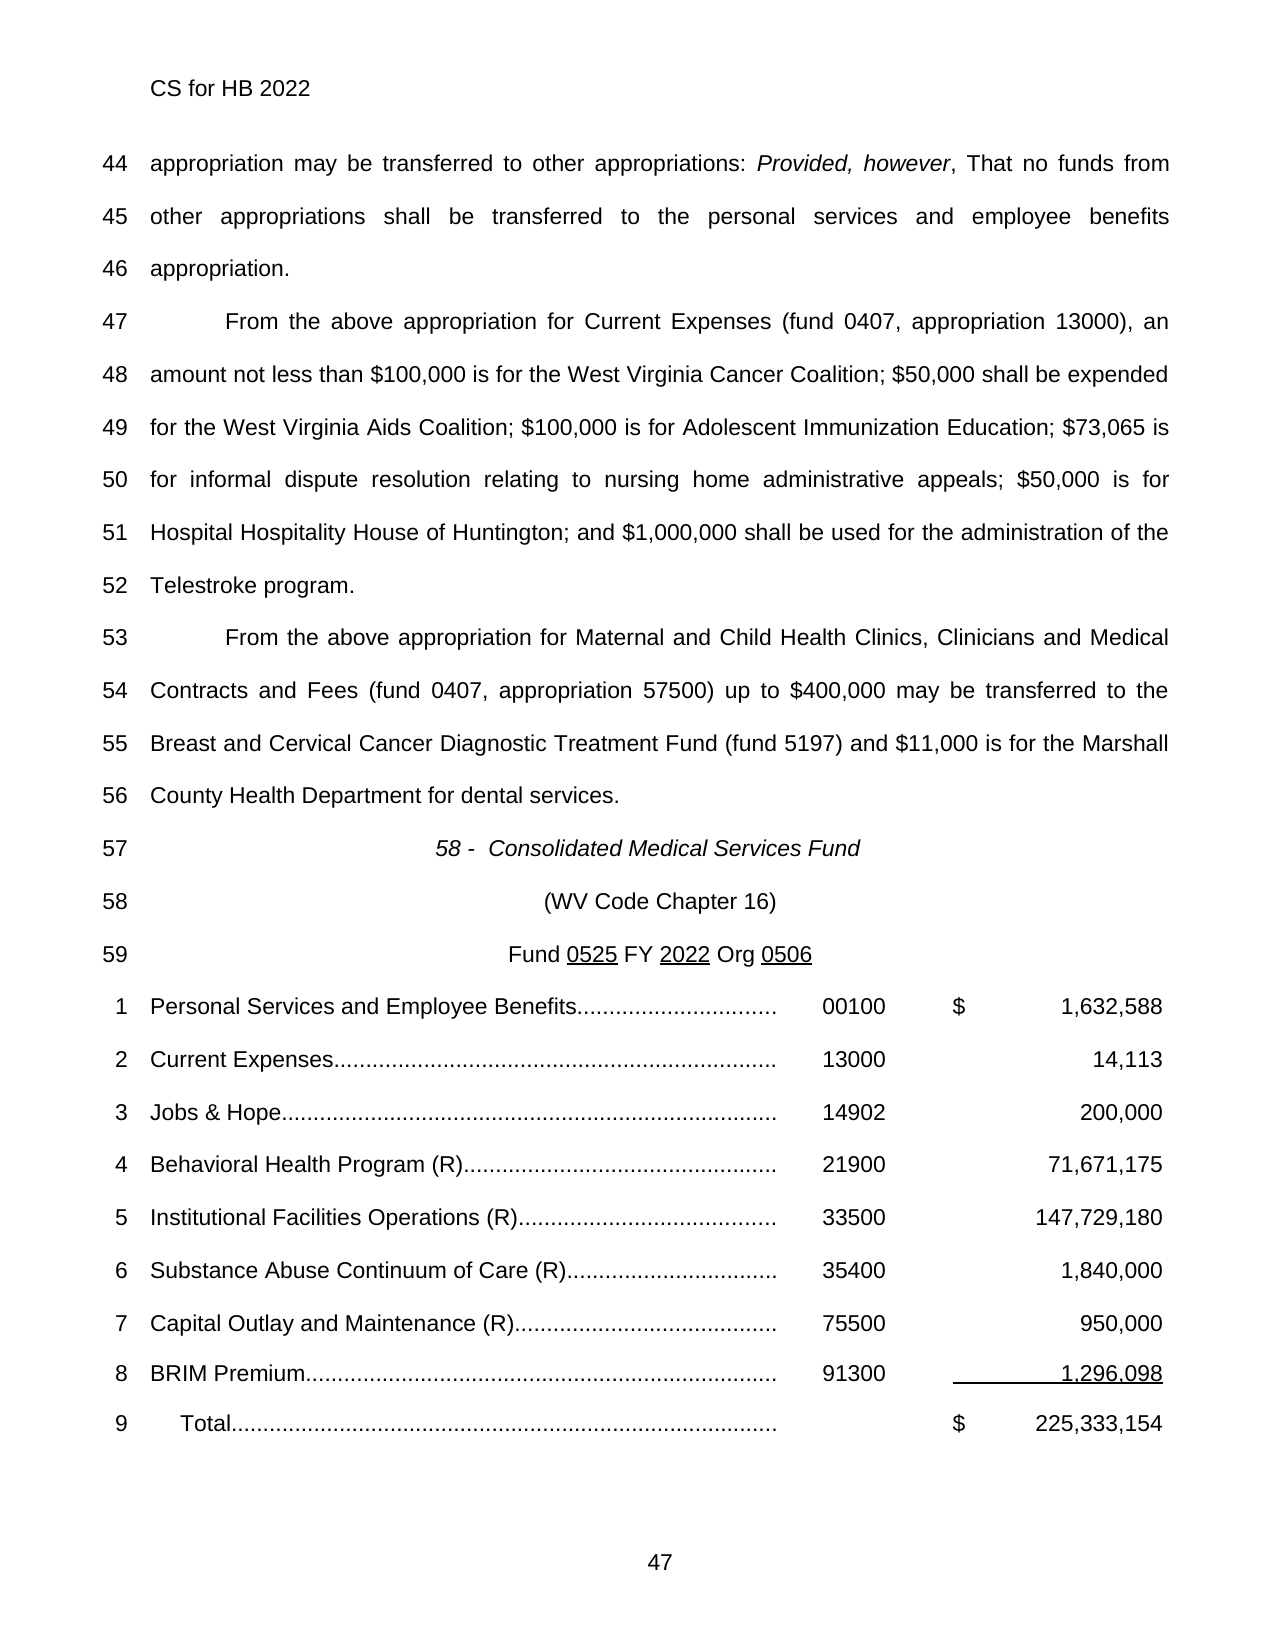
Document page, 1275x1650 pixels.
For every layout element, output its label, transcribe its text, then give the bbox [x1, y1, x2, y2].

text Jobs & Hope 14902 200,000 [150, 1099, 1170, 1125]
text Fund 0525 FY 2022 Org 0506 [150, 941, 1170, 967]
text BRIM Premium 91300 1,296,098 [150, 1359, 1170, 1386]
list Consolidated Medical Services Fund [150, 835, 1170, 862]
text Behavioral Health Program (R) 21900 71,671,175 [150, 1151, 1170, 1178]
text Institutional Facilities Operations (R) 33500 147,729,180 [150, 1204, 1170, 1231]
text From the above appropriation for Current Expenses (fund 0407, appropriation 13000), an amount not less than $100,000 is for the West Virginia Cancer Coalition; $50,000 shall be expended for the West Virginia Aids Coalition; $100,000 is for Adolescent Immunization Education; $73,065 is for informal dispute resolution relating to nursing home administrative appeals; $50,000 is for Hospital Hospitality House of Huntington; and $1,000,000 shall be used for the administration of the Telestroke program. [150, 308, 1170, 598]
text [150, 150, 1170, 282]
text Substance Abuse Continuum of Care (R) 35400 1,840,000 [150, 1257, 1170, 1283]
text (WV Code Chapter 16) [150, 888, 1170, 914]
text Current Expenses 13000 14,113 [150, 1046, 1170, 1072]
text From the above appropriation for Maternal and Child Health Clinics, Clinicians and Medical Contracts and Fees (fund 0407, appropriation 57500) up to $400,000 may be transferred to the Breast and Cervical Cancer Diagnostic Treatment Fund (fund 5197) and $11,000 is for the Marshall County Health Department for dental services. [150, 624, 1170, 809]
text Personal Services and Employee Benefits 00100 $ 1,632,588 [150, 993, 1170, 1020]
text Capital Outlay and Maintenance (R) 75500 950,000 [150, 1309, 1170, 1336]
text Total $ 225,333,154 [150, 1409, 1170, 1436]
